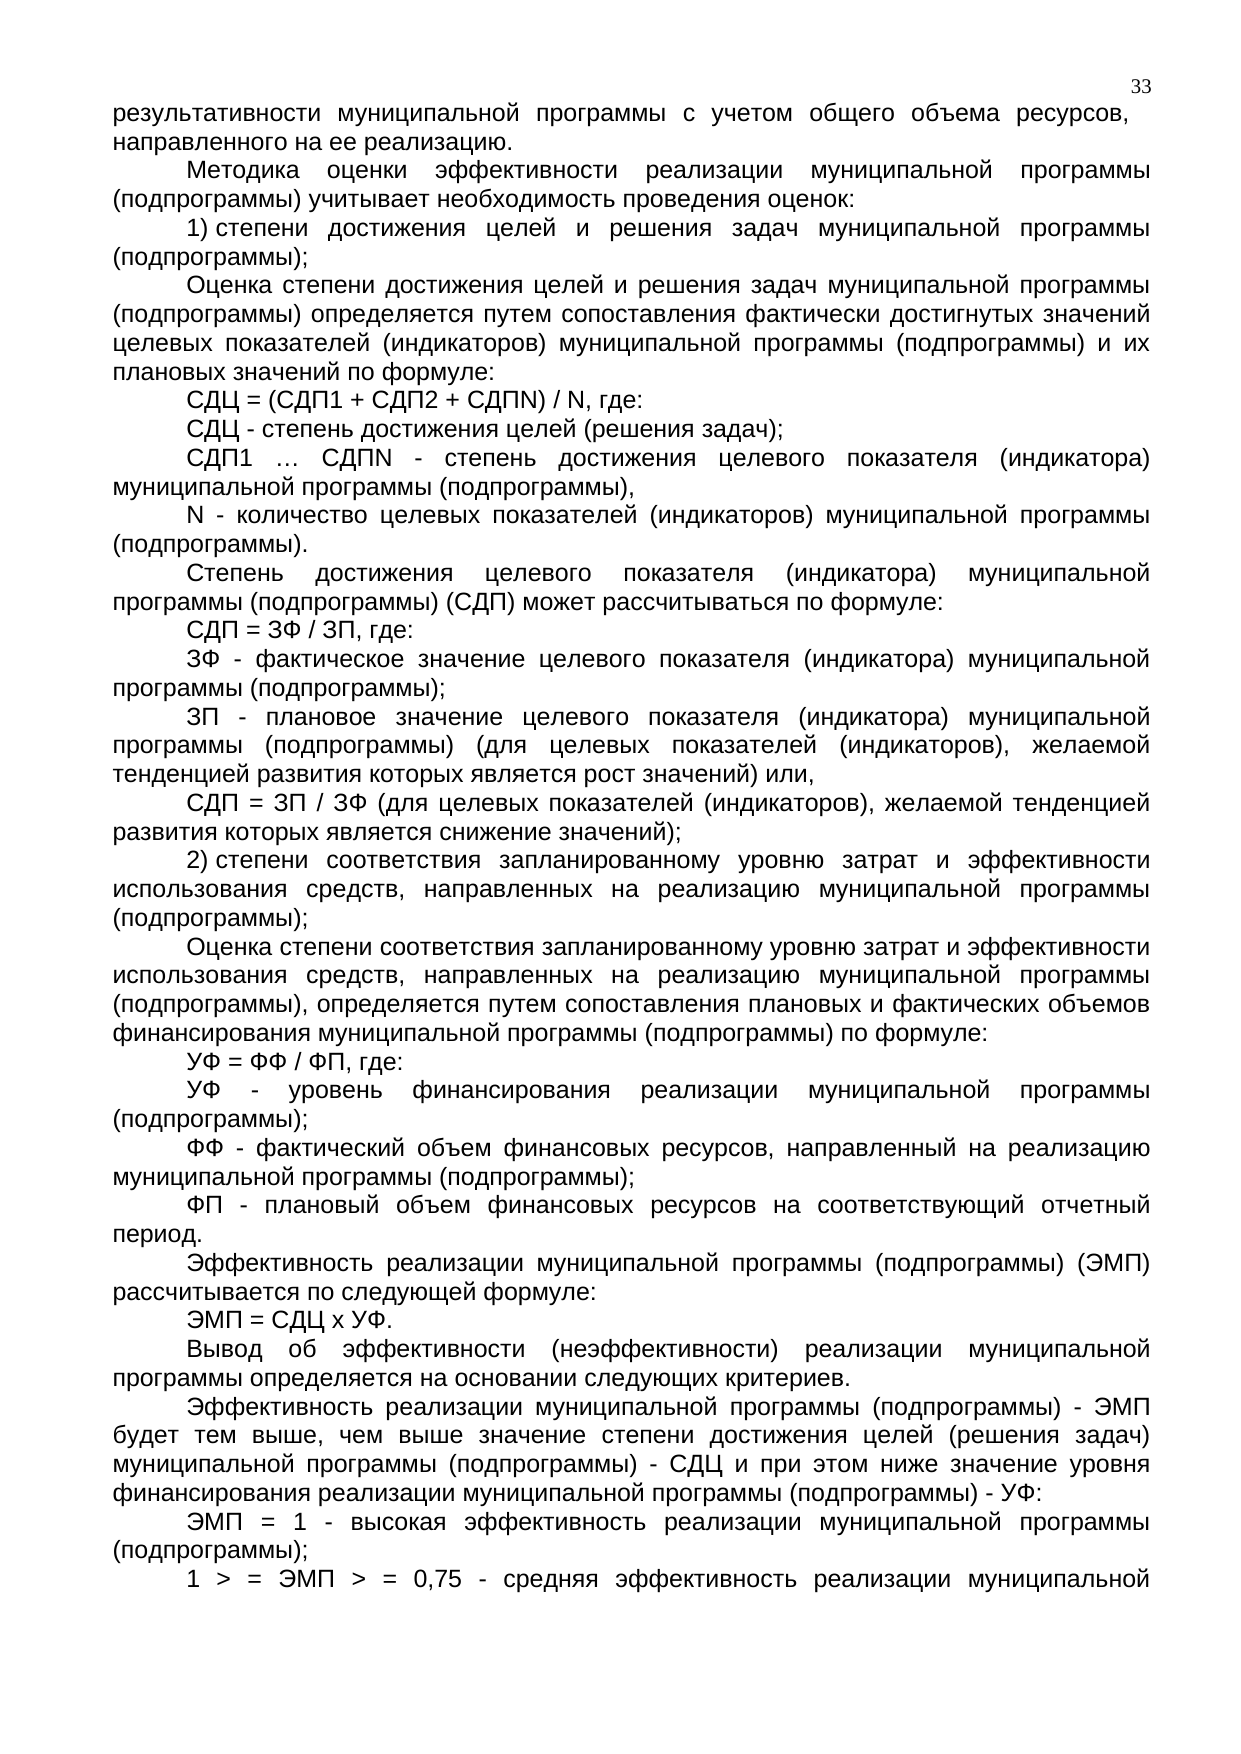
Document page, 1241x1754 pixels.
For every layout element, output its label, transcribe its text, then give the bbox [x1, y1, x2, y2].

text Методика оценки эффективности реализации муниципальной программы (подпрограммы) учитывает необходимость проведения оценок: [112, 155, 1152, 213]
text ФФ - фактический объем финансовых ресурсов, направленный на реализацию муниципальной программы (подпрограммы); [112, 1133, 1152, 1190]
text УФ - уровень финансирования реализации муниципальной программы (подпрограммы); [112, 1075, 1152, 1133]
text ЭМП = СДЦ x УФ. [112, 1305, 1152, 1334]
text СДП = ЗП / ЗФ (для целевых показателей (индикаторов), желаемой тенденцией развития которых является снижение значений); [112, 788, 1152, 845]
text N - количество целевых показателей (индикаторов) муниципальной программы (подпрограммы). [112, 500, 1152, 558]
text Эффективность реализации муниципальной программы (подпрограммы) (ЭМП) рассчитывается по следующей формуле: [112, 1248, 1152, 1305]
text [112, 1564, 1152, 1593]
text ЭМП = 1 - высокая эффективность реализации муниципальной программы (подпрограммы); [112, 1507, 1152, 1564]
text СДЦ - степень достижения целей (решения задач); [112, 414, 1152, 443]
text 1) степени достижения целей и решения задач муниципальной программы (подпрограммы); [112, 213, 1152, 270]
text Вывод об эффективности (неэффективности) реализации муниципальной программы определяется на основании следующих критериев. [112, 1334, 1152, 1392]
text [112, 98, 1152, 155]
text Степень достижения целевого показателя (индикатора) муниципальной программы (подпрограммы) (СДП) может рассчитываться по формуле: [112, 558, 1152, 615]
text УФ = ФФ / ФП, где: [112, 1047, 1152, 1075]
text 2) степени соответствия запланированному уровню затрат и эффективности использования средств, направленных на реализацию муниципальной программы (подпрограммы); [112, 845, 1152, 932]
text СДП1 … СДПN - степень достижения целевого показателя (индикатора) муниципальной программы (подпрограммы), [112, 443, 1152, 500]
text ЗП - плановое значение целевого показателя (индикатора) муниципальной программы (подпрограммы) (для целевых показателей (индикаторов), желаемой тенденцией развития которых является рост значений) или, [112, 702, 1152, 788]
text СДЦ = (СДП1 + СДП2 + СДПN) / N, где: [112, 385, 1152, 414]
text ФП - плановый объем финансовых ресурсов на соответствующий отчетный период. [112, 1190, 1152, 1248]
text Оценка степени достижения целей и решения задач муниципальной программы (подпрограммы) определяется путем сопоставления фактически достигнутых значений целевых показателей (индикаторов) муниципальной программы (подпрограммы) и их плановых значений по формуле: [112, 270, 1152, 385]
text Эффективность реализации муниципальной программы (подпрограммы) - ЭМП будет тем выше, чем выше значение степени достижения целей (решения задач) муниципальной программы (подпрограммы) - СДЦ и при этом ниже значение уровня финансирования реализации муниципальной программы (подпрограммы) - УФ: [112, 1392, 1152, 1507]
text Оценка степени соответствия запланированному уровню затрат и эффективности использования средств, направленных на реализацию муниципальной программы (подпрограммы), определяется путем сопоставления плановых и фактических объемов финансирования муниципальной программы (подпрограммы) по формуле: [112, 932, 1152, 1047]
text ЗФ - фактическое значение целевого показателя (индикатора) муниципальной программы (подпрограммы); [112, 644, 1152, 702]
text СДП = ЗФ / ЗП, где: [112, 615, 1152, 644]
